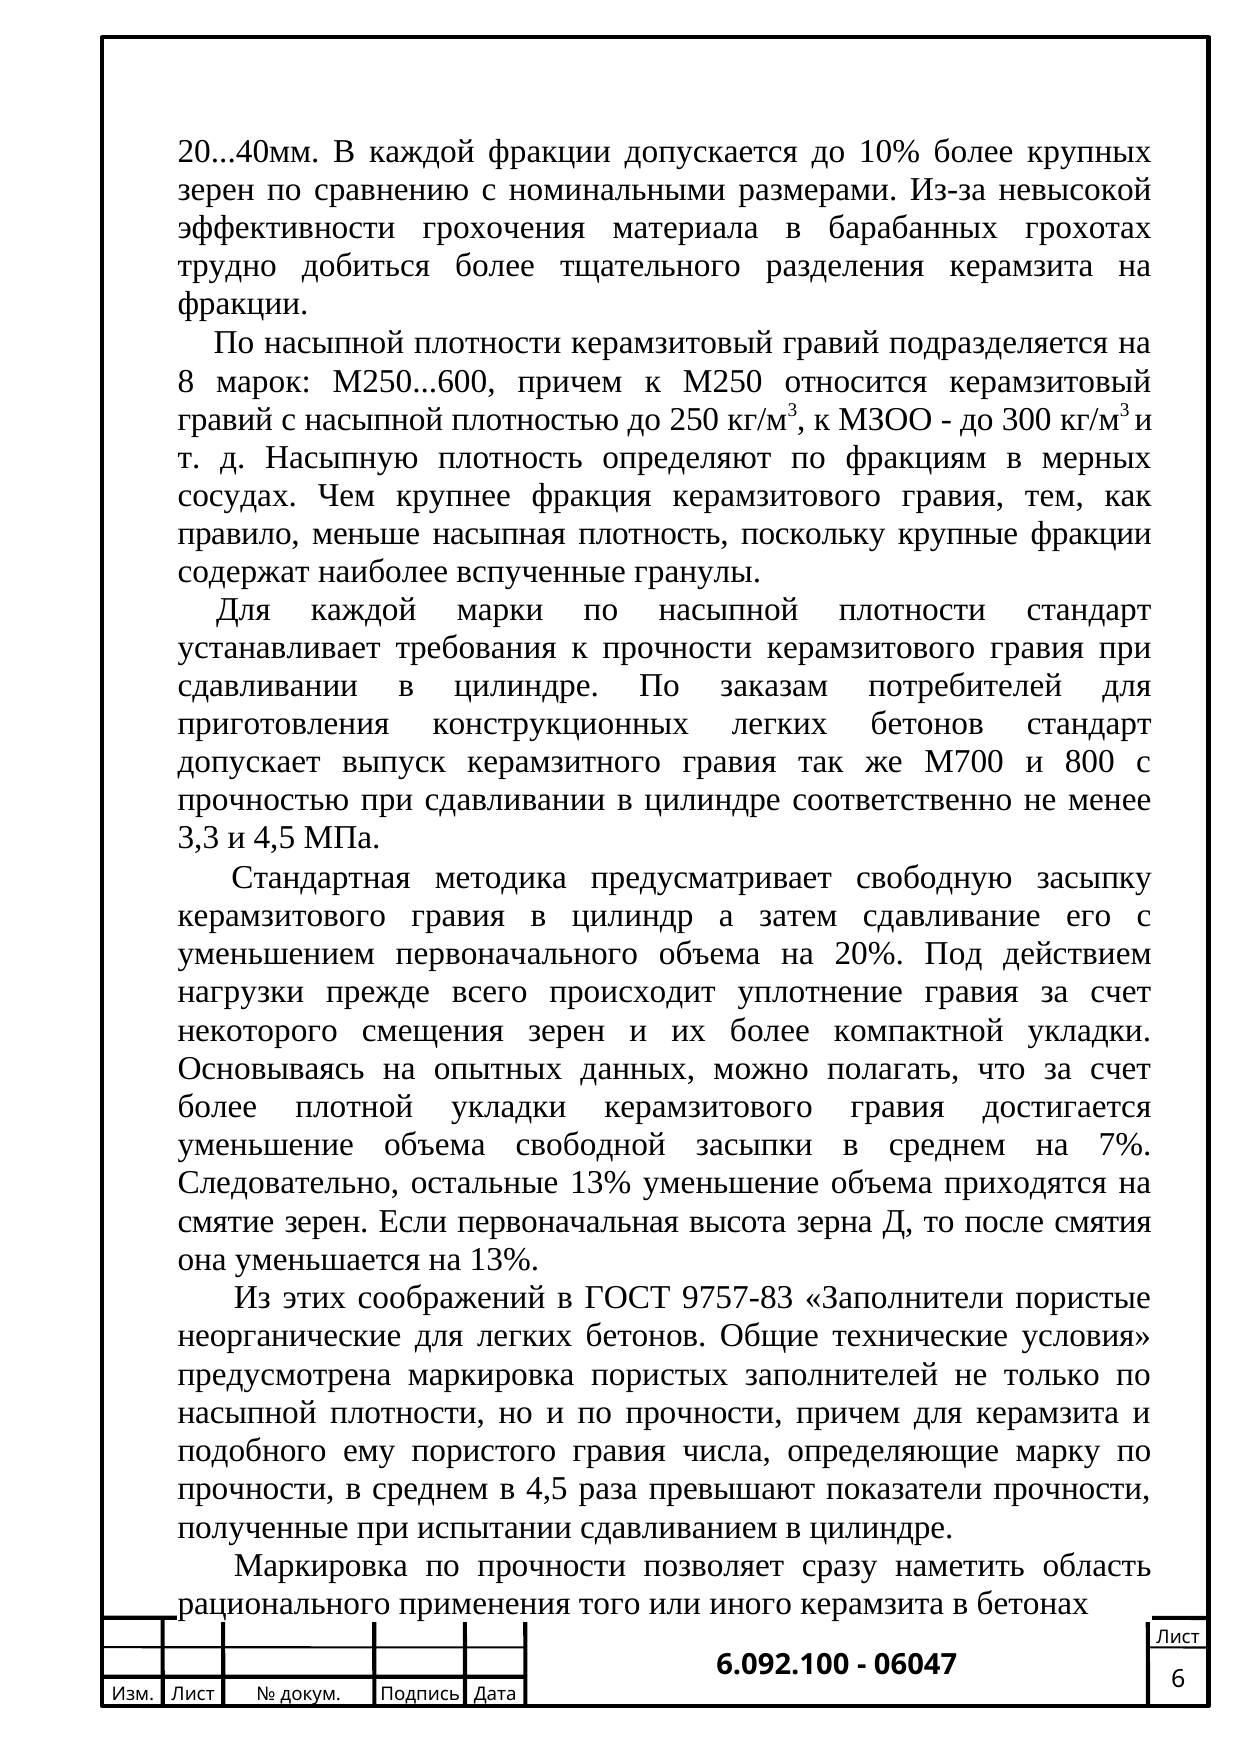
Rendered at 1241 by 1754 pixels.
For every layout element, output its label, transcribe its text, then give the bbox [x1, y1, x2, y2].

text Стандартная методика предусматривает свободную засыпку керамзитового гравия в цилиндр а затем сдавливание его с уменьшением первоначального объема на 20%. Под действием нагрузки прежде всего происходит уплотнение гравия за счет некоторого смещения зерен и их более компактной укладки. Основываясь на опытных данных, можно полагать, что за счет более плотной укладки керамзитового гравия достигается уменьшение объема свободной засыпки в среднем на 7%. Следовательно, остальные 13% уменьшение объема приходятся на смятие зерен. Если первоначальная высота зерна Д, то после смятия она уменьшается на 13%. [177, 858, 1152, 1278]
text 20...40мм. В каждой фракции допускается до 10% более крупных зерен по сравнению с номинальными размерами. Из-за невысокой эффективности грохочения материала в барабанных грохотах трудно добиться более тщательного разделения керамзита на фракции. [177, 132, 1152, 322]
text Для каждой марки по насыпной плотности стандарт устанавливает требования к прочности керамзитового гравия при сдавливании в цилиндре. По заказам потребителей для приготовления конструкционных легких бетонов стандарт допускает выпуск керамзитного гравия так же М700 и 800 с прочностью при сдавливании в цилиндре соответственно не менее 3,3 и 4,5 МПа. [177, 590, 1152, 856]
text Из этих соображений в ГОСТ 9757-83 «Заполнители пористые неорганические для легких бетонов. Общие технические условия» предусмотрена маркировка пористых заполнителей не только по насыпной плотности, но и по прочности, причем для керамзита и подобного ему пористого гравия числа, определяющие марку по прочности, в среднем в 4,5 раза превышают показатели прочности, полученные при испытании сдавливанием в цилиндре. [177, 1278, 1152, 1546]
text По насыпной плотности керамзитовый гравий подразделяется на 8 марок: М250...600, причем к М250 относится керамзитовый гравий с насыпной плотностью до 250 кг/м3, к МЗОО - до 300 кг/м3 и т. д. Насыпную плотность определяют по фракциям в мерных сосудах. Чем крупнее фракция керамзитового гравия, тем, как правило, меньше насыпная плотность, поскольку крупные фракции содержат наиболее вспученные гранулы. [177, 323, 1152, 590]
text Маркировка по прочности позволяет сразу наметить область рационального применения того или иного керамзита в бетонах [177, 1546, 1152, 1622]
